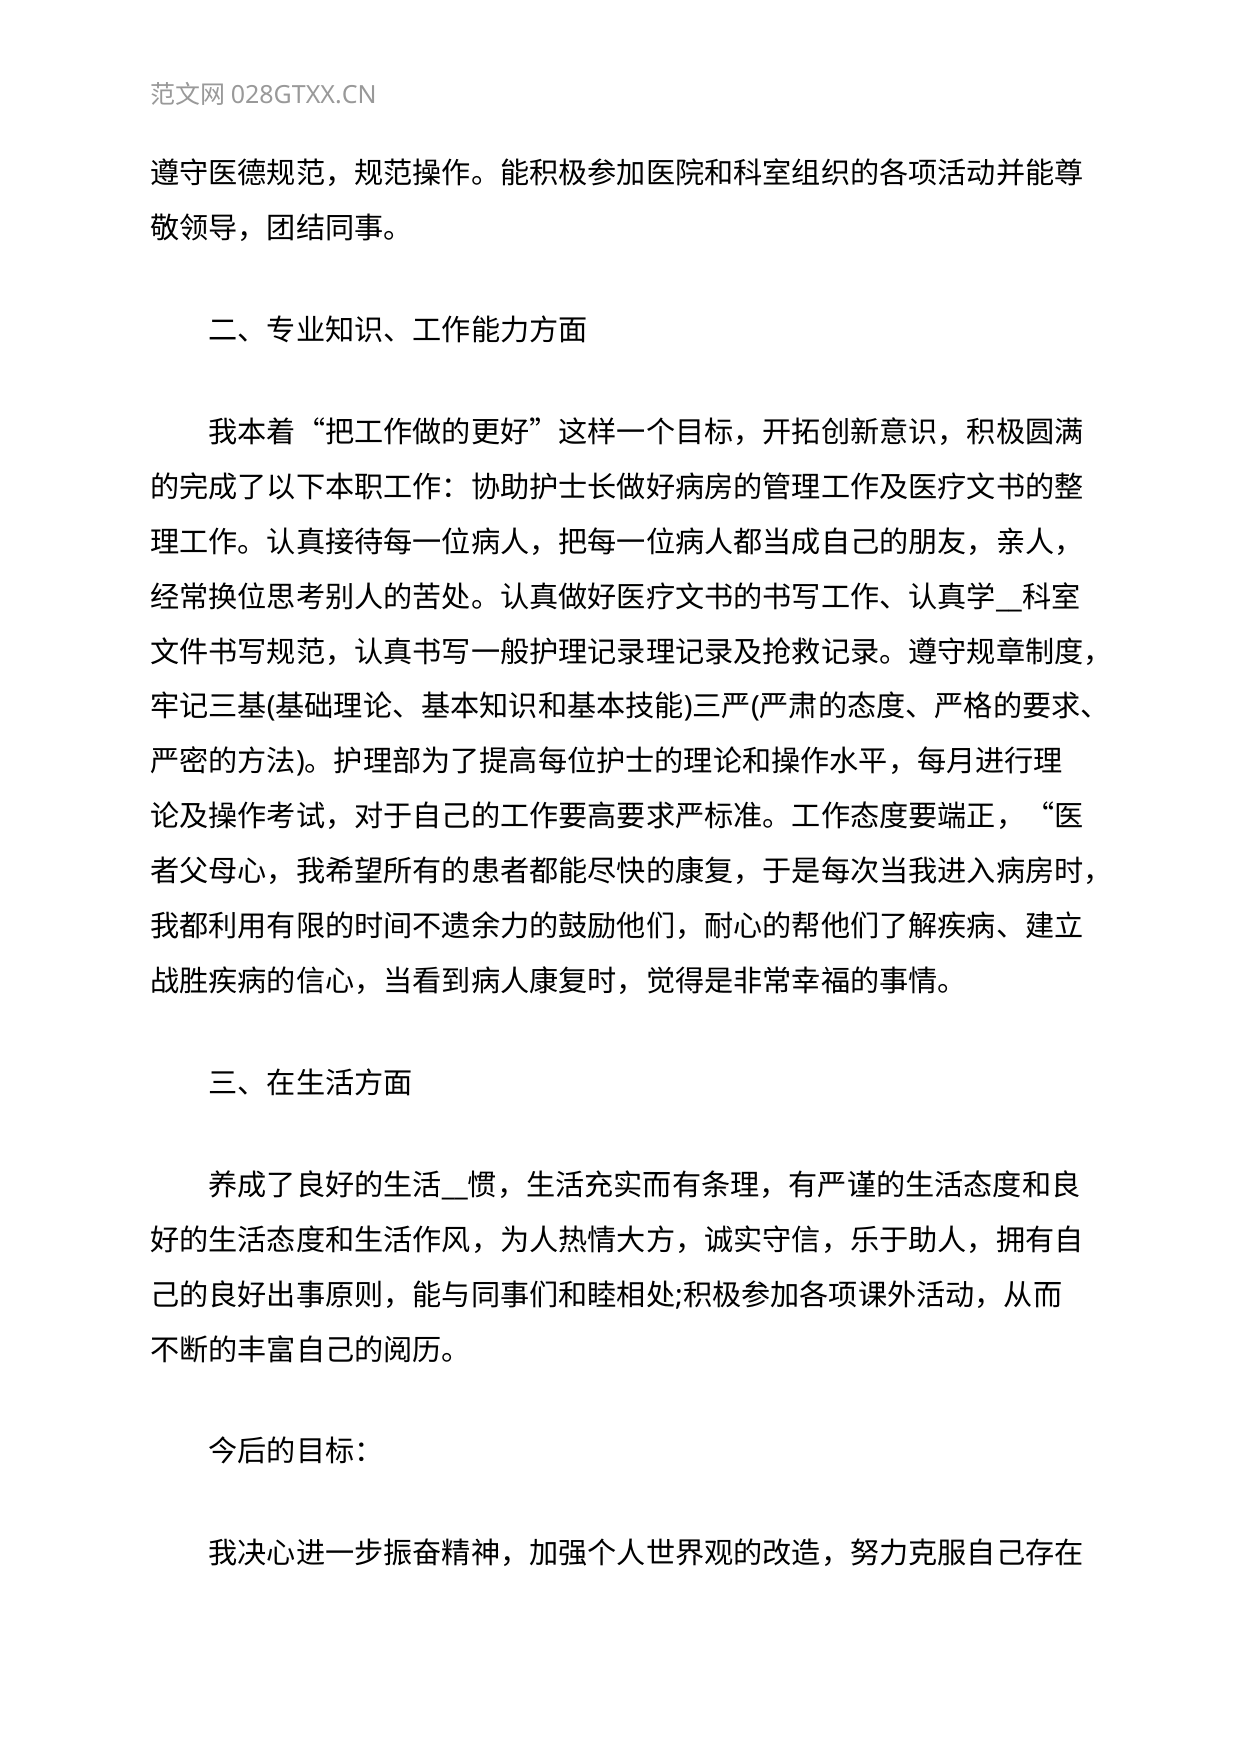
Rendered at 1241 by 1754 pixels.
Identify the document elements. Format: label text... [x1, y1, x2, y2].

text 养成了良好的生活__惯，生活充实而有条理，有严谨的生活态度和良好的生活态度和生活作风，为人热情大方，诚实守信，乐于助人，拥有自己的良好出事原则，能与同事们和睦相处;积极参加各项课外活动，从而不断的丰富自己的阅历。 [150, 1161, 1090, 1368]
text 三、在生活方面 [150, 1059, 1090, 1102]
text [150, 1530, 1090, 1572]
text 我本着“把工作做的更好”这样一个目标，开拓创新意识，积极圆满的完成了以下本职工作：协助护士长做好病房的管理工作及医疗文书的整理工作。认真接待每一位病人，把每一位病人都当成自己的朋友，亲人，经常换位思考别人的苦处。认真做好医疗文书的书写工作、认真学__科室文件书写规范，认真书写一般护理记录理记录及抢救记录。遵守规章制度，牢记三基(基础理论、基本知识和基本技能)三严(严肃的态度、严格的要求、严密的方法)。护理部为了提高每位护士的理论和操作水平，每月进行理论及操作考试，对于自己的工作要高要求严标准。工作态度要端正，“医者父母心，我希望所有的患者都能尽快的康复，于是每次当我进入病房时，我都利用有限的时间不遗余力的鼓励他们，耐心的帮他们了解疾病、建立战胜疾病的信心，当看到病人康复时，觉得是非常幸福的事情。 [150, 408, 1090, 1000]
text 二、专业知识、工作能力方面 [150, 307, 1090, 349]
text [150, 150, 1090, 247]
text 今后的目标： [150, 1428, 1090, 1470]
